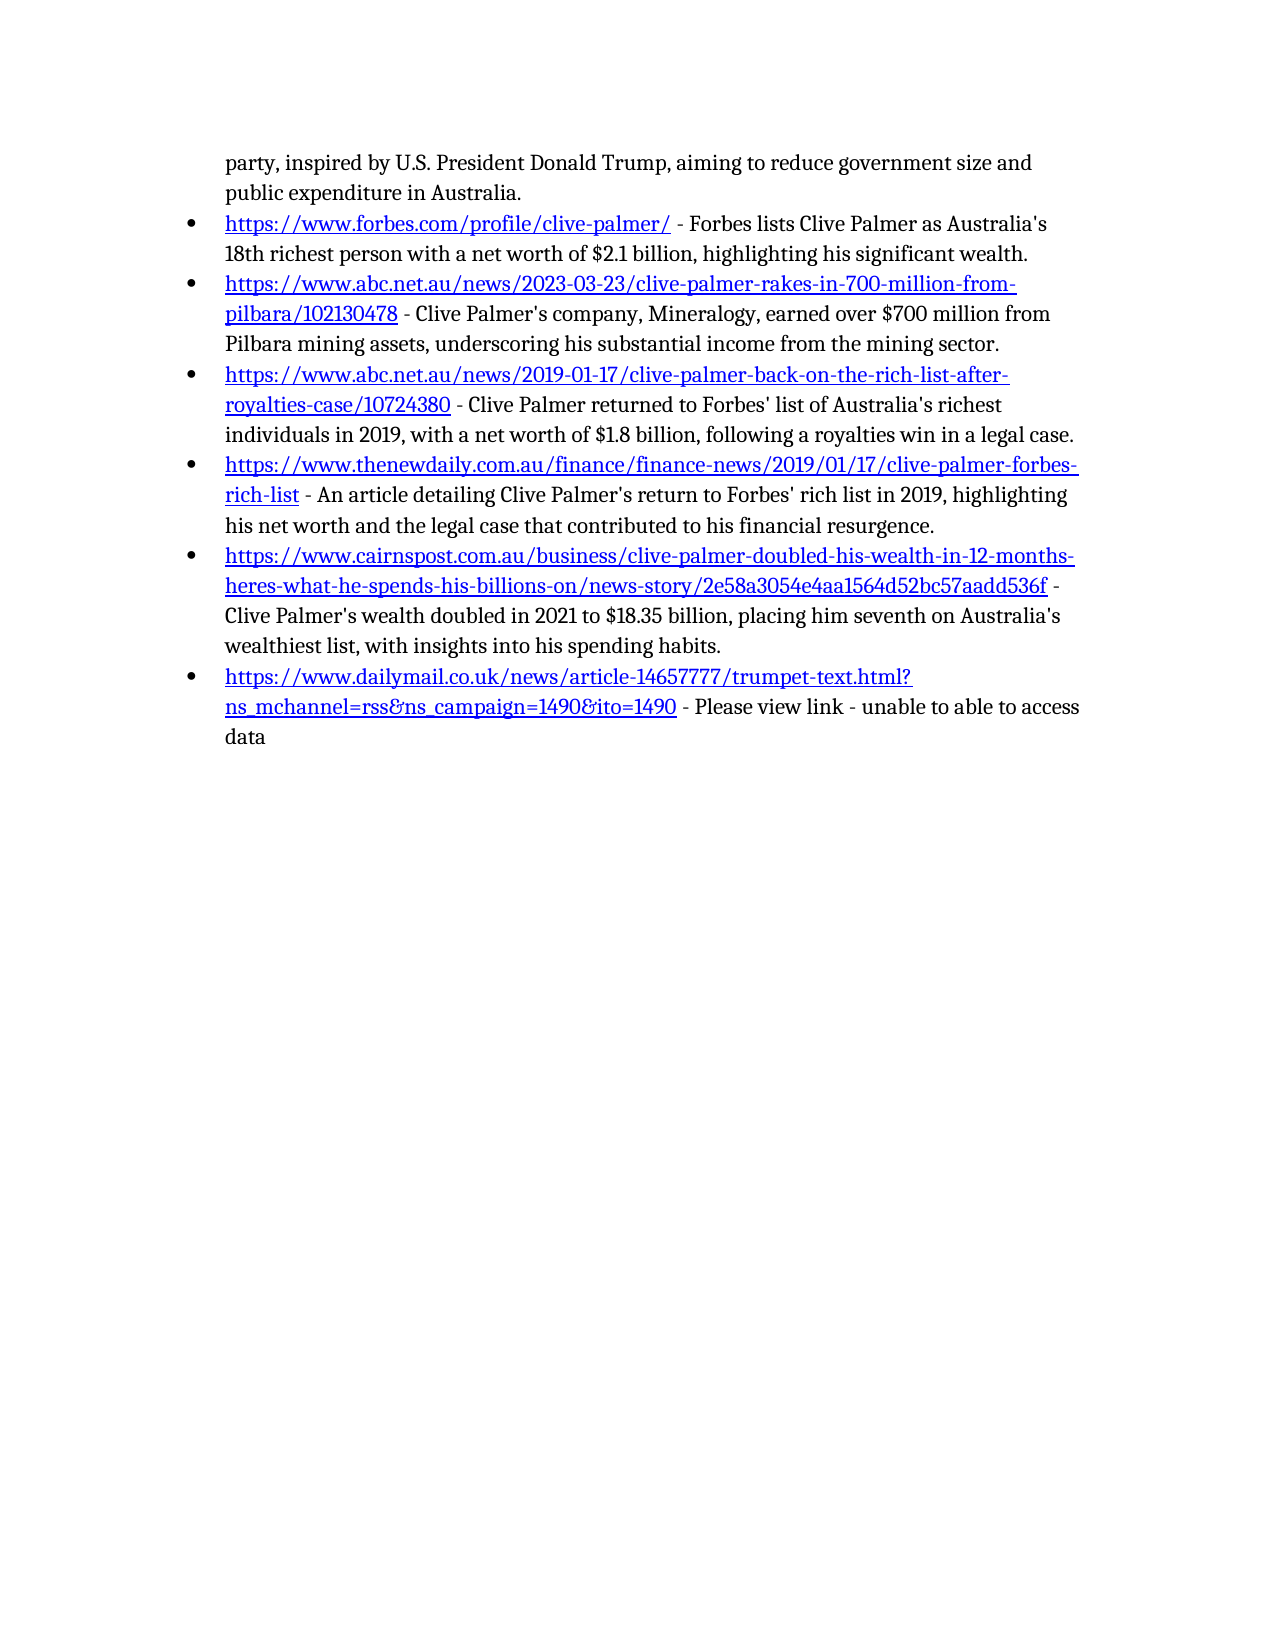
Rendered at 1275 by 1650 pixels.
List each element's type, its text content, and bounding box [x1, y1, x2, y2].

list https://www.thenewdaily.com.au/finance/finance-news/2019/01/17/clive-palmer-forbes-rich-list - An article detailing Clive Palmer's return to Forbes' rich list in 2019, highlighting his net worth and the legal case that contributed to his financial resurgence. [187, 452, 1087, 539]
list https://www.abc.net.au/news/2019-01-17/clive-palmer-back-on-the-rich-list-after-royalties-case/10724380 - Clive Palmer returned to Forbes' list of Australia's richest individuals in 2019, with a net worth of $1.8 billion, following a royalties win in a legal case. [187, 361, 1087, 448]
list https://www.abc.net.au/news/2023-03-23/clive-palmer-rakes-in-700-million-from-pilbara/102130478 - Clive Palmer's company, Mineralogy, earned over $700 million from Pilbara mining assets, underscoring his substantial income from the mining sector. [187, 271, 1087, 358]
list https://www.cairnspost.com.au/business/clive-palmer-doubled-his-wealth-in-12-months-heres-what-he-spends-his-billions-on/news-story/2e58a3054e4aa1564d52bc57aadd536f - Clive Palmer's wealth doubled in 2021 to $18.35 billion, placing him seventh on Australia's wealthiest list, with insights into his spending habits. [187, 543, 1087, 660]
list https://www.forbes.com/profile/clive-palmer/ - Forbes lists Clive Palmer as Australia's 18th richest person with a net worth of $2.1 billion, highlighting his significant wealth. [187, 210, 1087, 267]
list https://www.dailymail.co.uk/news/article-14657777/trumpet-text.html?ns_mchannel=rss&ns_campaign=1490&ito=1490 - Please view link - unable to able to access data [187, 663, 1087, 750]
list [187, 150, 1087, 207]
